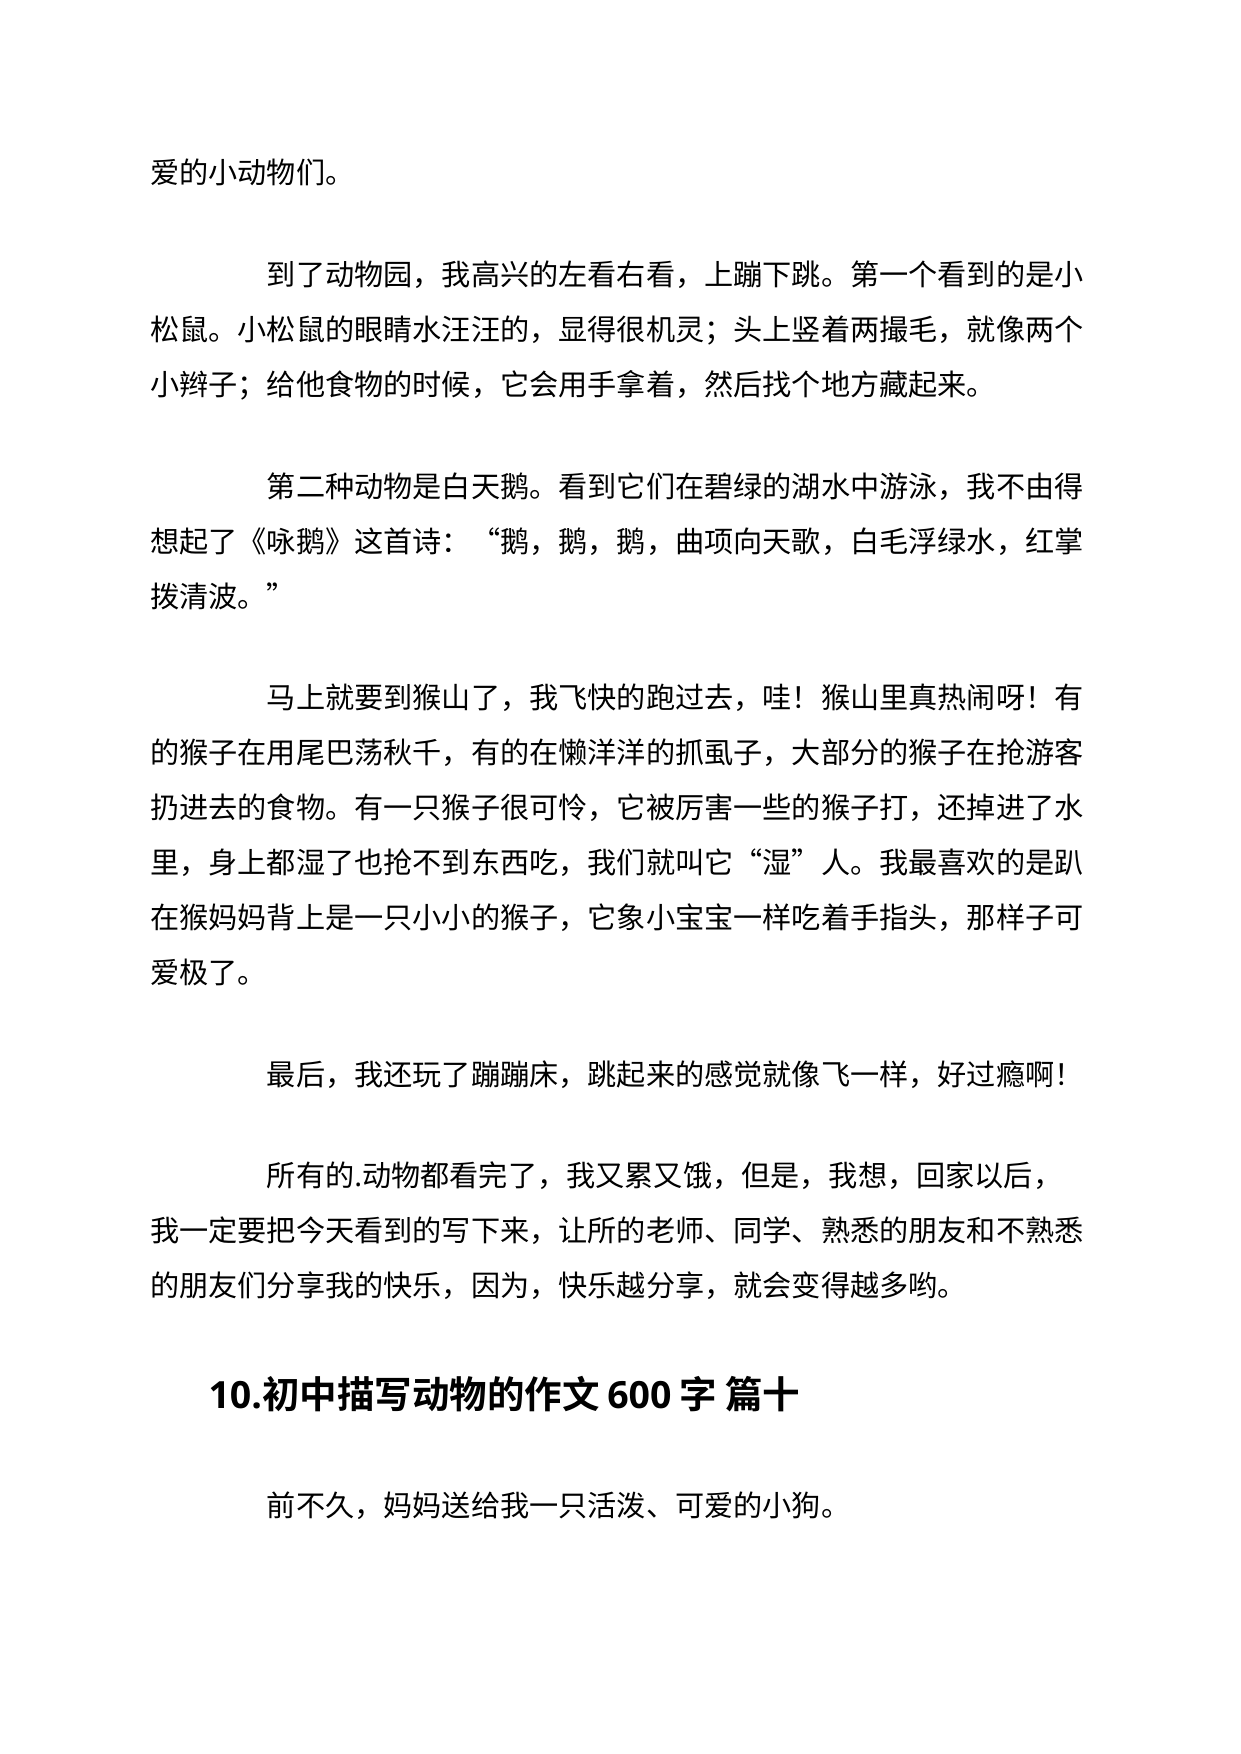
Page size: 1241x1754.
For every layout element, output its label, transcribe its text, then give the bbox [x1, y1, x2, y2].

text 前不久，妈妈送给我一只活泼、可爱的小狗。 [150, 1482, 1090, 1524]
text 10.初中描写动物的作文600字 篇十 [150, 1364, 1090, 1419]
text 第二种动物是白天鹅。看到它们在碧绿的湖水中游泳，我不由得想起了《咏鹅》这首诗：“鹅，鹅，鹅，曲项向天歌，白毛浮绿水，红掌拨清波。” [150, 463, 1090, 615]
text 最后，我还玩了蹦蹦床，跳起来的感觉就像飞一样，好过瘾啊！ [150, 1051, 1090, 1093]
text 所有的.动物都看完了，我又累又饿，但是，我想，回家以后，我一定要把今天看到的写下来，让所的老师、同学、熟悉的朋友和不熟悉的朋友们分享我的快乐，因为，快乐越分享，就会变得越多哟。 [150, 1153, 1090, 1305]
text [150, 150, 1090, 192]
text 马上就要到猴山了，我飞快的跑过去，哇！猴山里真热闹呀！有的猴子在用尾巴荡秋千，有的在懒洋洋的抓虱子，大部分的猴子在抢游客扔进去的食物。有一只猴子很可怜，它被厉害一些的猴子打，还掉进了水里，身上都湿了也抢不到东西吃，我们就叫它“湿”人。我最喜欢的是趴在猴妈妈背上是一只小小的猴子，它象小宝宝一样吃着手指头，那样子可爱极了。 [150, 675, 1090, 992]
text 到了动物园，我高兴的左看右看，上蹦下跳。第一个看到的是小松鼠。小松鼠的眼睛水汪汪的，显得很机灵；头上竖着两撮毛，就像两个小辫子；给他食物的时候，它会用手拿着，然后找个地方藏起来。 [150, 252, 1090, 404]
